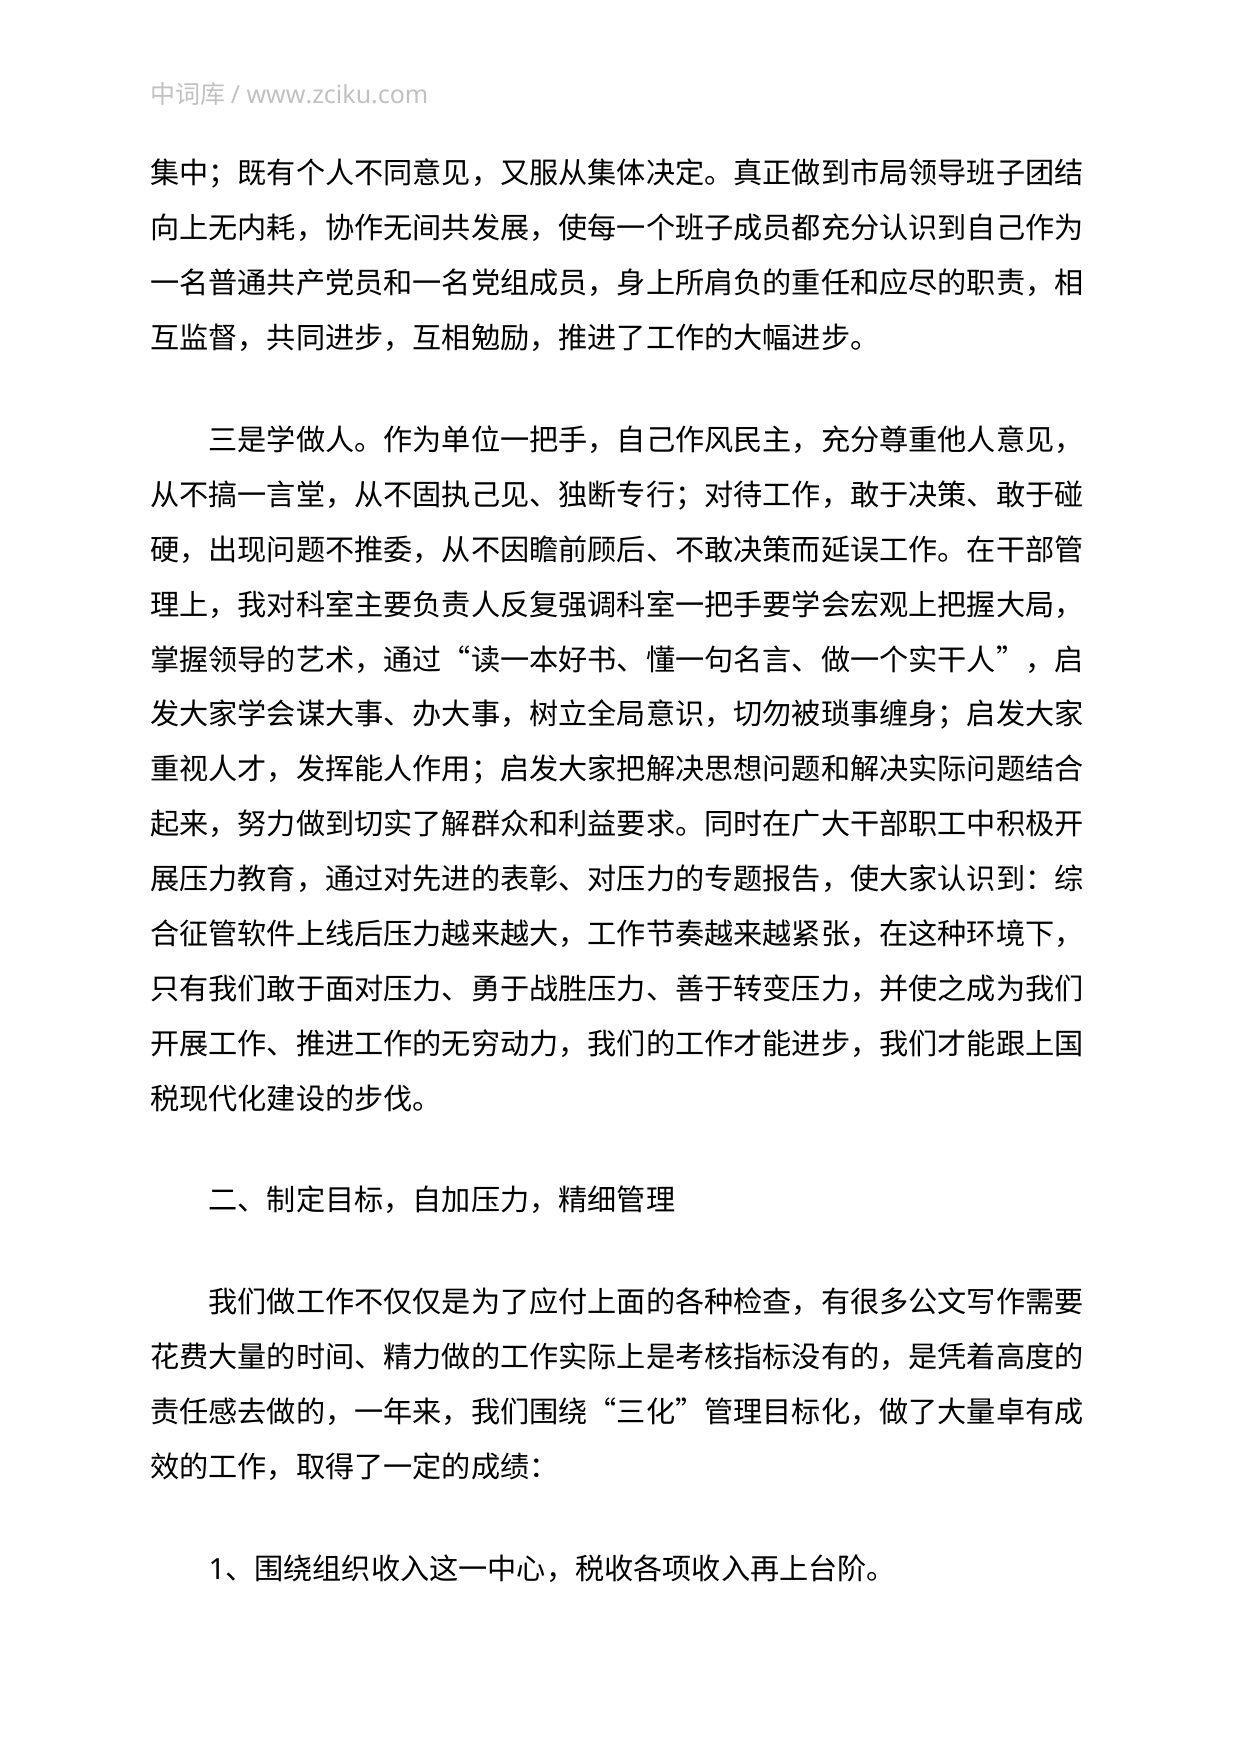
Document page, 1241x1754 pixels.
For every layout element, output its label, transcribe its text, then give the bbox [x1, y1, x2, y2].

text 我们做工作不仅仅是为了应付上面的各种检查，有很多公文写作需要花费大量的时间、精力做的工作实际上是考核指标没有的，是凭着高度的责任感去做的，一年来，我们围绕“三化”管理目标化，做了大量卓有成效的工作，取得了一定的成绩： [150, 1279, 1090, 1486]
text 三是学做人。作为单位一把手，自己作风民主，充分尊重他人意见，从不搞一言堂，从不固执己见、独断专行；对待工作，敢于决策、敢于碰硬，出现问题不推委，从不因瞻前顾后、不敢决策而延误工作。在干部管理上，我对科室主要负责人反复强调科室一把手要学会宏观上把握大局，掌握领导的艺术，通过“读一本好书、懂一句名言、做一个实干人”，启发大家学会谋大事、办大事，树立全局意识，切勿被琐事缠身；启发大家重视人才，发挥能人作用；启发大家把解决思想问题和解决实际问题结合起来，努力做到切实了解群众和利益要求。同时在广大干部职工中积极开展压力教育，通过对先进的表彰、对压力的专题报告，使大家认识到：综合征管软件上线后压力越来越大，工作节奏越来越紧张，在这种环境下，只有我们敢于面对压力、勇于战胜压力、善于转变压力，并使之成为我们开展工作、推进工作的无穷动力，我们的工作才能进步，我们才能跟上国税现代化建设的步伐。 [150, 416, 1090, 1117]
text 1、围绕组织收入这一中心，税收各项收入再上台阶。 [150, 1545, 1090, 1588]
text 二、制定目标，自加压力，精细管理 [150, 1177, 1090, 1219]
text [150, 150, 1090, 357]
